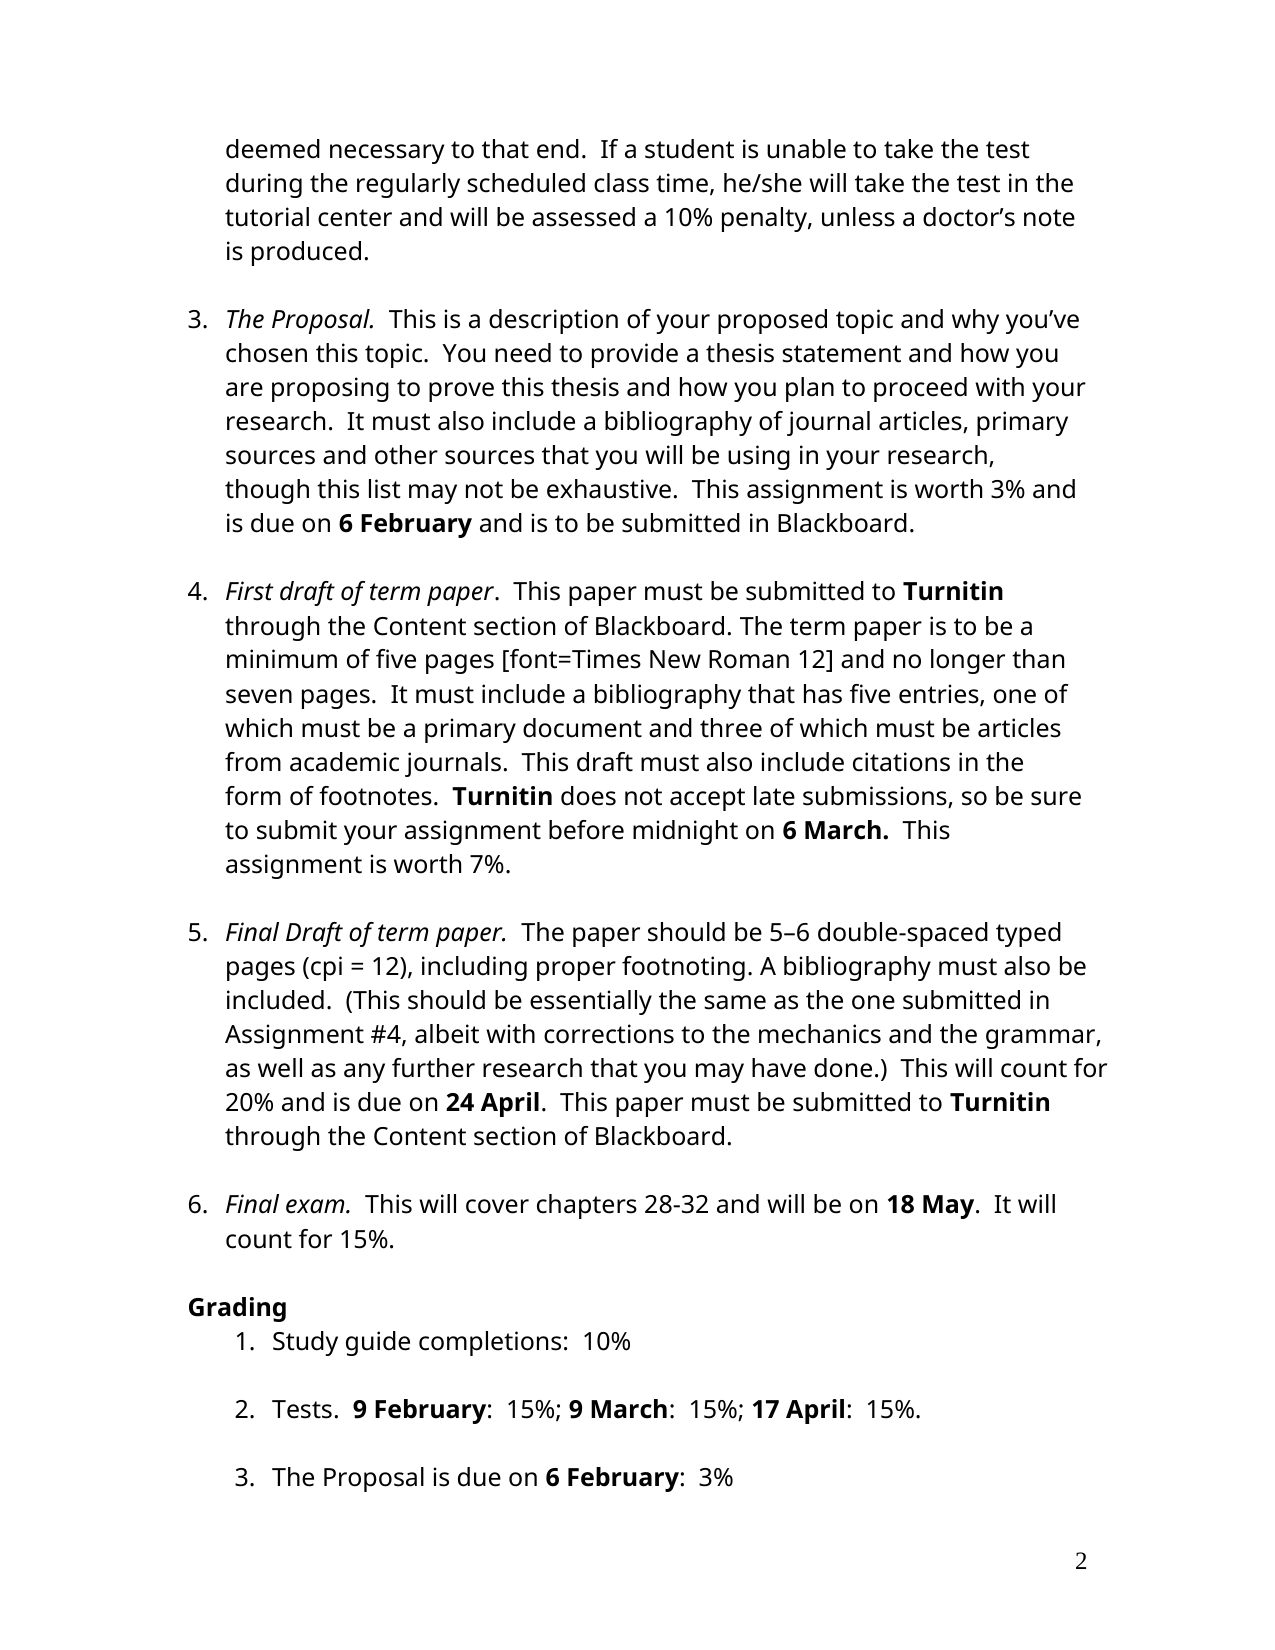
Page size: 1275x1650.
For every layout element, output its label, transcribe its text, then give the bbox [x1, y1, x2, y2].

list Final exam. This will cover chapters 28-32 and will be on 18 May. It will count for 15%. [187, 1187, 1087, 1255]
text Grading [187, 1289, 1087, 1323]
list The Proposal. This is a description of your proposed topic and why you’ve chosen this topic. You need to provide a thesis statement and how you are proposing to prove this thesis and how you plan to proceed with your research. It must also include a bibliography of journal articles, primary sources and other sources that you will be using in your research, though this list may not be exhaustive. This assignment is worth 3% and is due on 6 February and is to be submitted in Blackboard. [187, 302, 1087, 540]
list Tests. 9 February: 15%; 9 March: 15%; 17 April: 15%. [234, 1392, 1087, 1426]
list Study guide completions: 10% [234, 1323, 1087, 1357]
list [187, 131, 1087, 267]
list First draft of term paper. This paper must be submitted to Turnitin through the Content section of Blackboard. The term paper is to be a minimum of five pages [font=Times New Roman 12] and no longer than seven pages. It must include a bibliography that has five entries, one of which must be a primary document and three of which must be articles from academic journals. This draft must also include citations in the form of footnotes. Turnitin does not accept late submissions, so be sure to submit your assignment before midnight on 6 March. This assignment is worth 7%. [187, 574, 1087, 881]
list The Proposal is due on 6 February: 3% [234, 1460, 1087, 1494]
list Final Draft of term paper. The paper should be 5–6 double-spaced typed pages (cpi = 12), including proper footnoting. A bibliography must also be included. (This should be essentially the same as the one submitted in Assignment #4, albeit with corrections to the mechanics and the grammar, as well as any further research that you may have done.) This will count for 20% and is due on 24 April. This paper must be submitted to Turnitin through the Content section of Blackboard. [187, 915, 1125, 1153]
